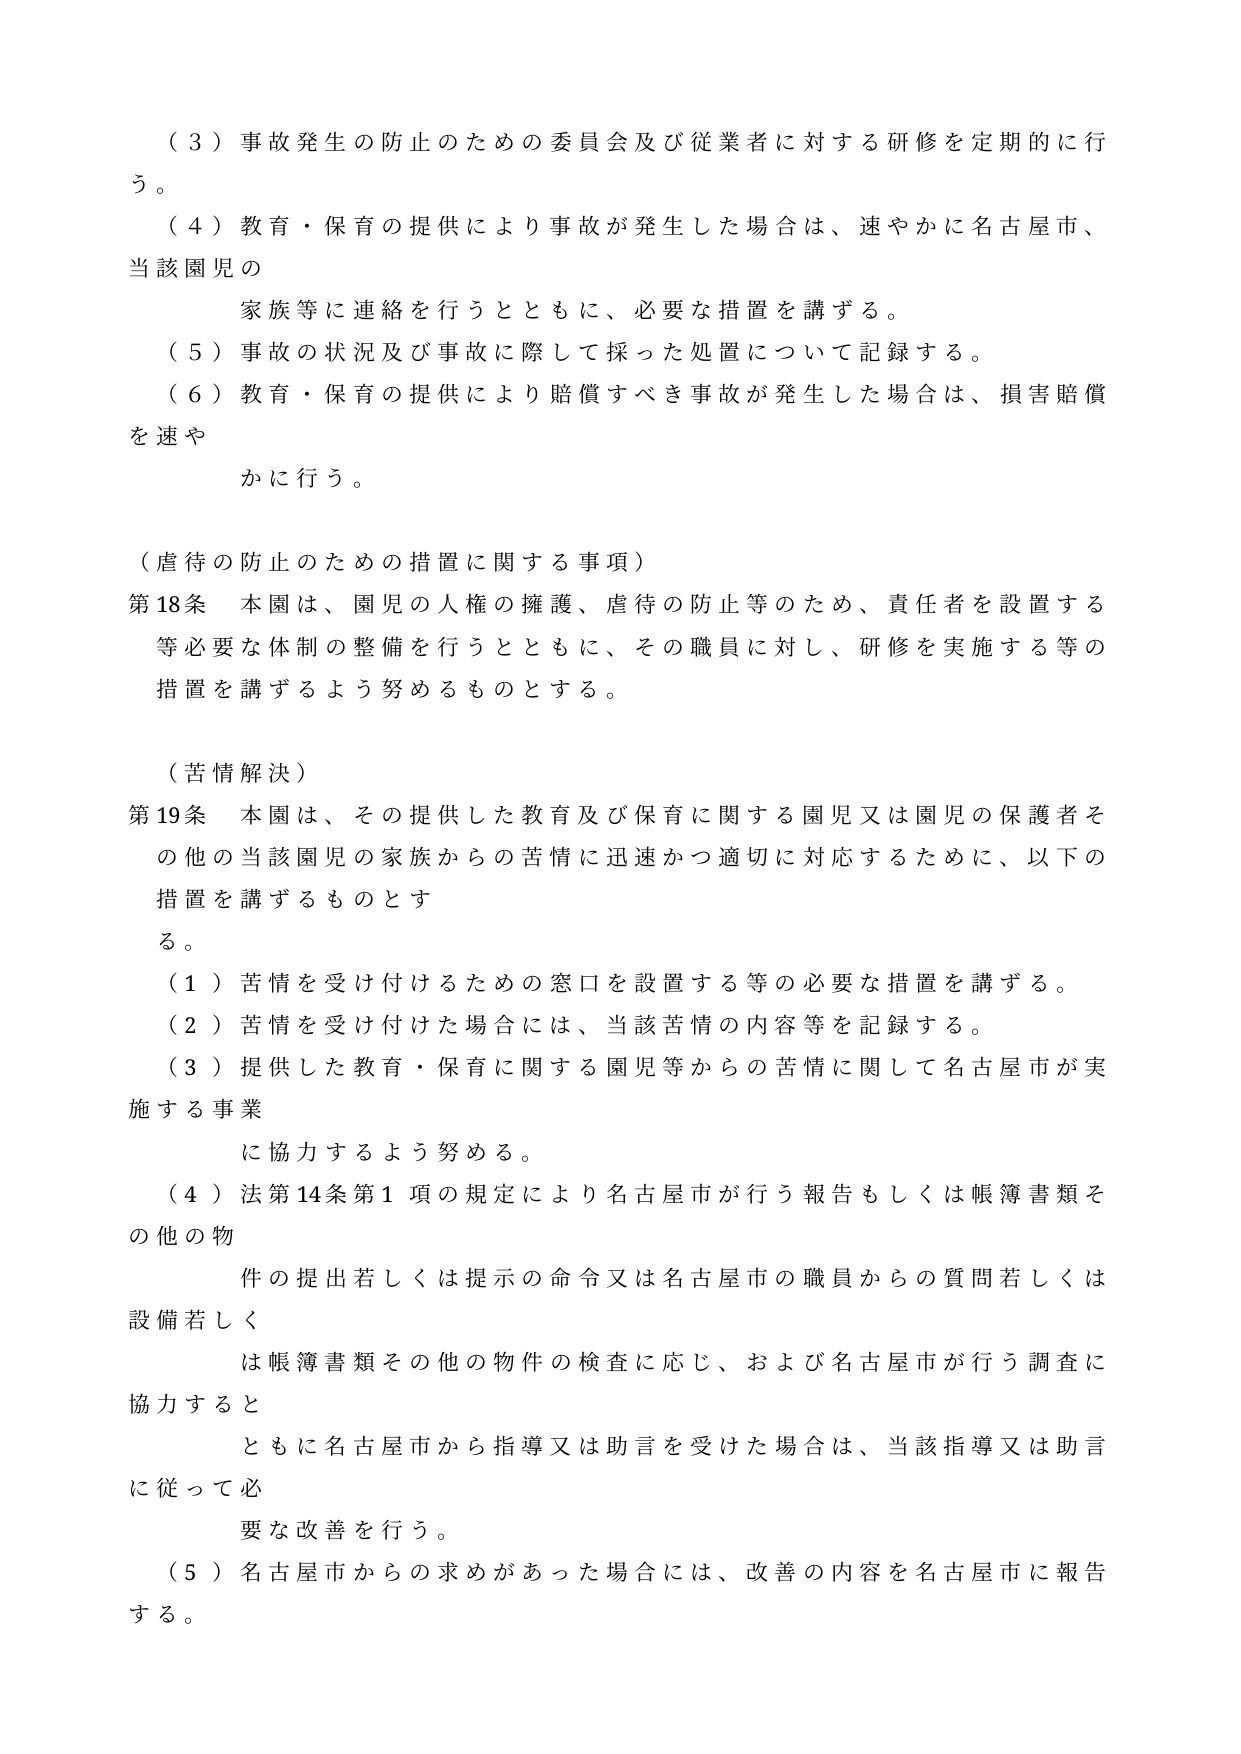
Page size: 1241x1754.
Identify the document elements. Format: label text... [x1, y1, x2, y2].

text 件の提出若しくは提示の命令又は名古屋市の職員からの質問若しくは設備若しく [128, 1256, 1112, 1340]
text （３）事故発生の防止のための委員会及び従業者に対する研修を定期的に行う。 [128, 119, 1112, 204]
text 要な改善を行う。 [128, 1508, 1112, 1550]
text （3）提供した教育・保育に関する園児等からの苦情に関して名古屋市が実施する事業 [128, 1045, 1112, 1129]
text （5）名古屋市からの求めがあった場合には、改善の内容を名古屋市に報告する。 [128, 1550, 1112, 1634]
text ともに名古屋市から指導又は助言を受けた場合は、当該指導又は助言に従って必 [128, 1424, 1112, 1508]
text に協力するよう努める。 [128, 1129, 1112, 1172]
text る。 [153, 919, 1112, 961]
text （虐待の防止のための措置に関する事項） [128, 540, 1112, 582]
text 第19条 本園は、その提供した教育及び保育に関する園児又は園児の保護者その他の当該園児の家族からの苦情に迅速かつ適切に対応するために、以下の措置を講ずるものとす [128, 793, 1112, 919]
text は帳簿書類その他の物件の検査に応じ、および名古屋市が行う調査に協力すると [128, 1340, 1112, 1424]
text （４）教育・保育の提供により事故が発生した場合は、速やかに名古屋市、当該園児の [128, 204, 1112, 288]
text かに行う。 [128, 456, 1112, 498]
text （1）苦情を受け付けるための窓口を設置する等の必要な措置を講ずる。 [128, 961, 1112, 1003]
text （５）事故の状況及び事故に際して採った処置について記録する。 [128, 330, 1112, 372]
text （2）苦情を受け付けた場合には、当該苦情の内容等を記録する。 [128, 1003, 1112, 1045]
text （4）法第14条第1項の規定により名古屋市が行う報告もしくは帳簿書類その他の物 [128, 1172, 1112, 1256]
text （苦情解決） [153, 751, 1112, 793]
text 第18条 本園は、園児の人権の擁護、虐待の防止等のため、責任者を設置する等必要な体制の整備を行うとともに、その職員に対し、研修を実施する等の措置を講ずるよう努めるものとする。 [128, 582, 1112, 709]
text 家族等に連絡を行うとともに、必要な措置を講ずる。 [128, 288, 1112, 330]
text （６）教育・保育の提供により賠償すべき事故が発生した場合は、損害賠償を速や [128, 372, 1112, 456]
